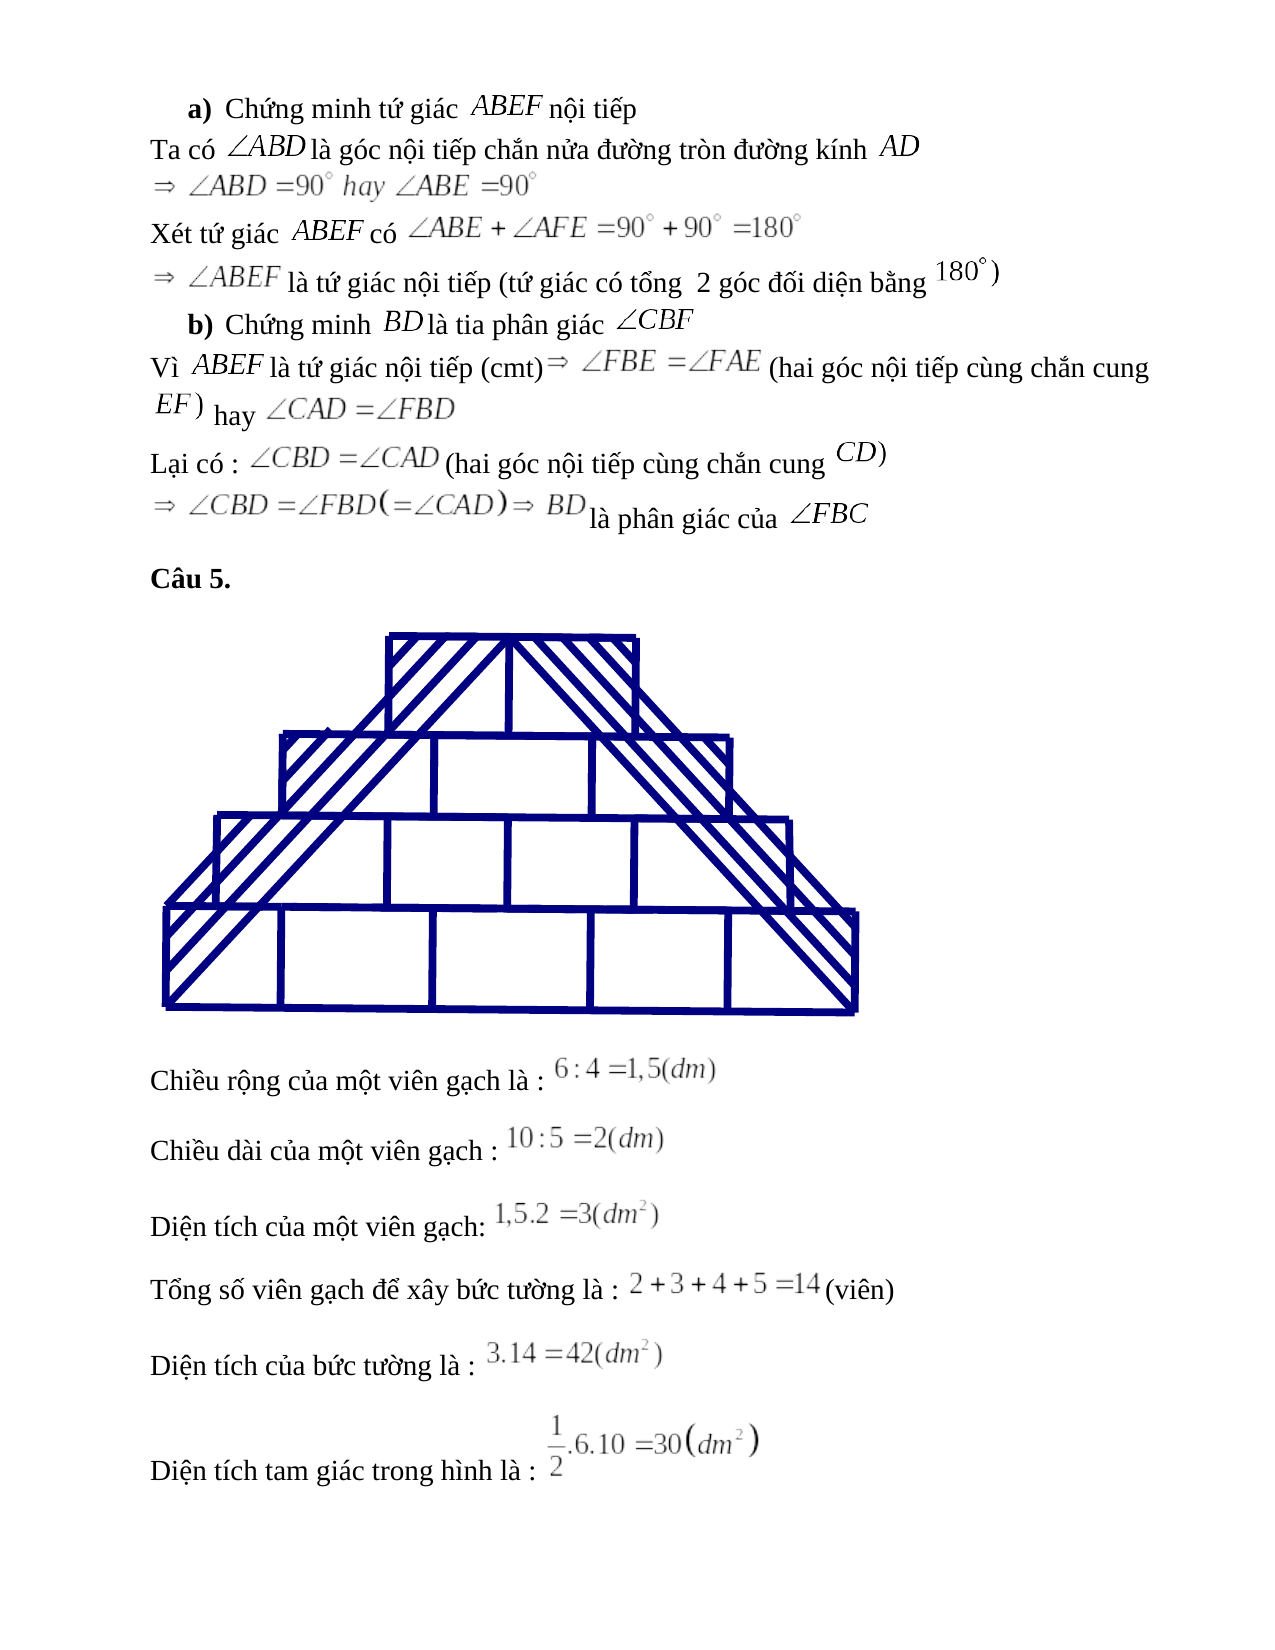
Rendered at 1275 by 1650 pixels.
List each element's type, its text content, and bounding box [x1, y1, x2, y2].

list Ta có là góc nội tiếp chắn nửa đường tròn đường kính [150, 129, 1181, 166]
list Vì là tứ giác nội tiếp (cmt)(hai góc nội tiếp cùng chắn cung hay [150, 346, 1181, 431]
list Chứng minh là tia phân giác [187, 303, 1181, 341]
text Diện tích của bức tường là : [150, 1331, 1181, 1381]
text Câu 5. [150, 561, 1181, 594]
text Tổng số viên gạch để xây bức tường là : (viên) [150, 1268, 1181, 1306]
text Diện tích tam giác trong hình là : [150, 1407, 1181, 1487]
list Chứng minh tứ giác nội tiếp [187, 89, 1181, 124]
list Xét tứ giác có [150, 212, 1181, 250]
text Diện tích của một viên gạch: [150, 1192, 1181, 1242]
text Chiều dài của một viên gạch : [150, 1123, 1181, 1166]
list là phân giác của [150, 485, 1181, 535]
list là tứ giác nội tiếp (tứ giác có tổng 2 góc đối diện bằng [150, 255, 1181, 298]
text Chiều rộng của một viên gạch là : [150, 1053, 1181, 1097]
list Lại có : (hai góc nội tiếp cùng chắn cung [150, 436, 1181, 480]
